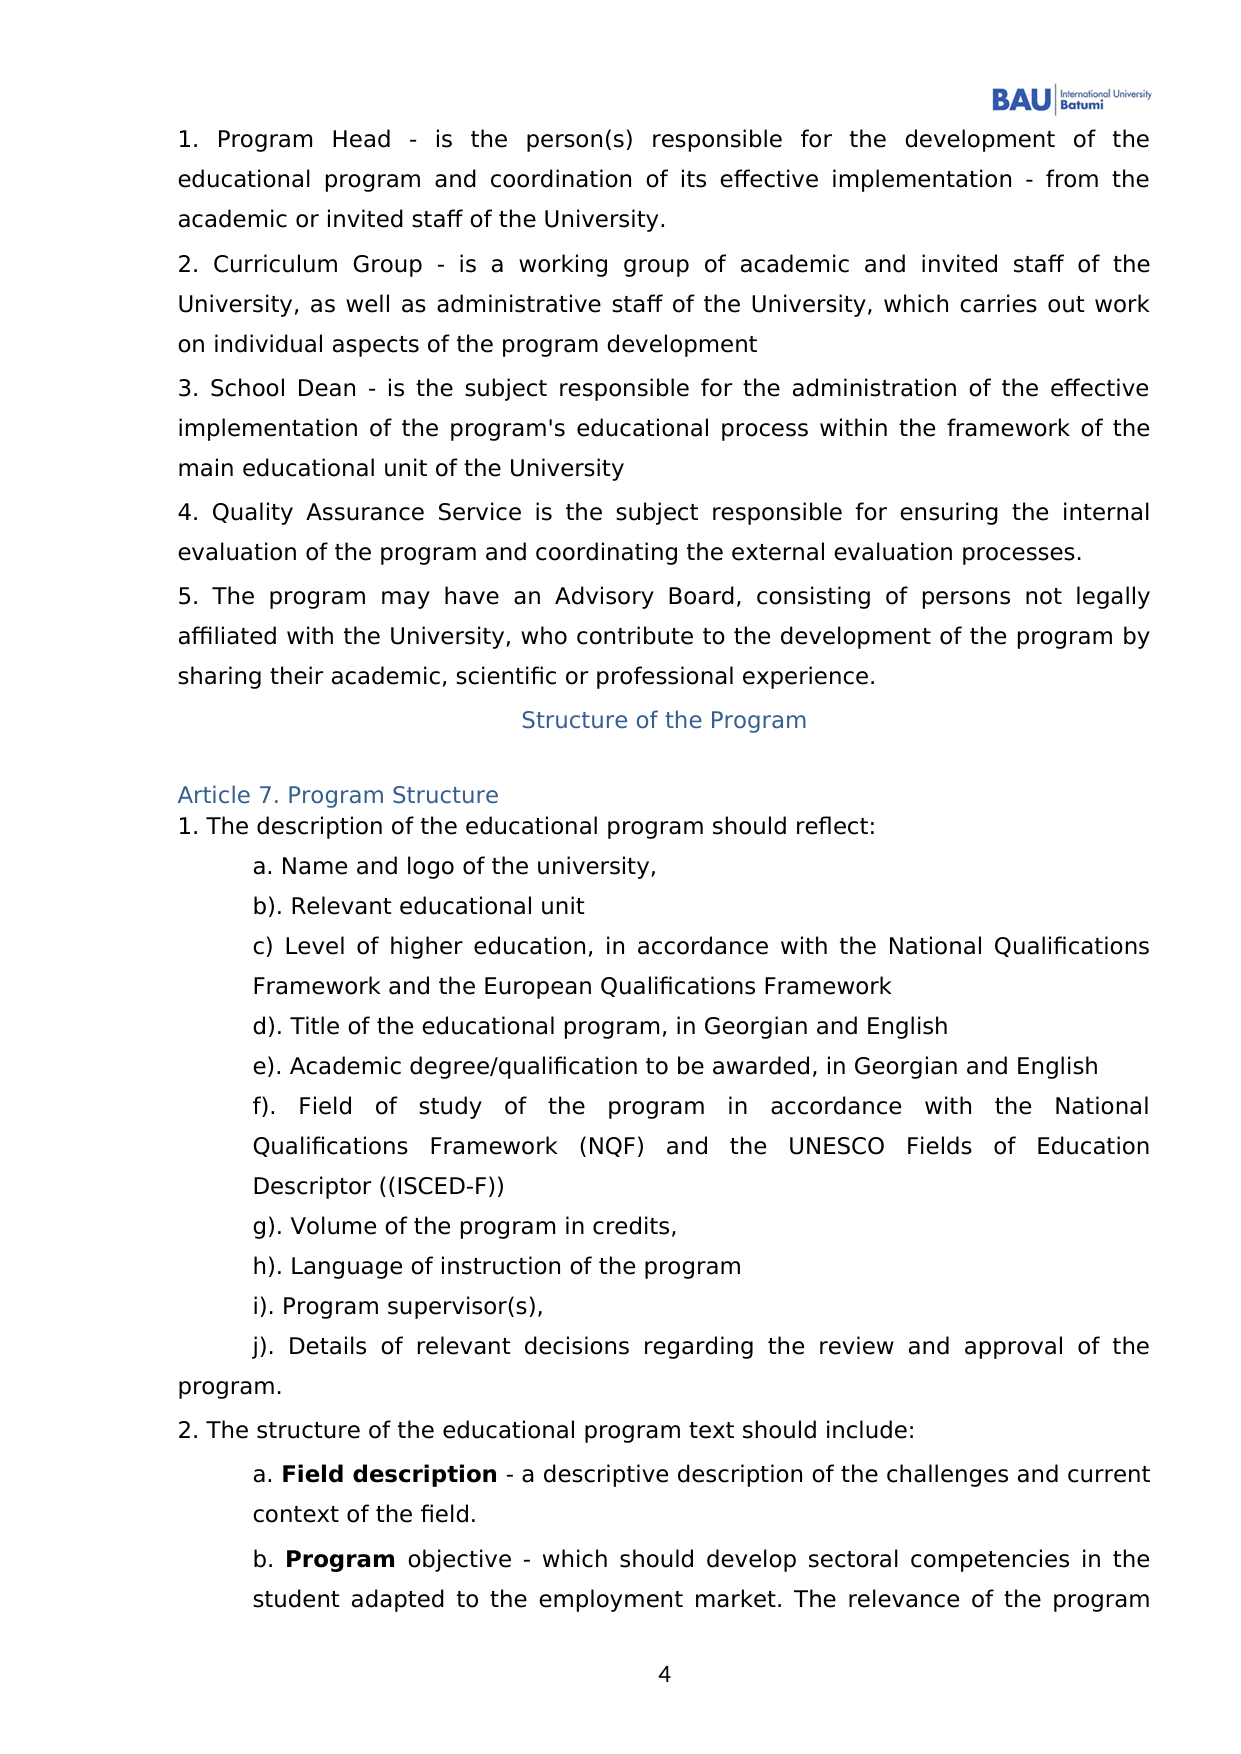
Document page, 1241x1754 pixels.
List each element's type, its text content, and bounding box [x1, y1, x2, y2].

text e). Academic degree/qualification to be awarded, in Georgian and English [252, 1053, 1152, 1080]
text a. Field description - a descriptive description of the challenges and current context of the field. [252, 1462, 1152, 1528]
text f). Field of study of the program in accordance with the National Qualifications Framework (NQF) and the UNESCO Fields of Education Descriptor ((ISCED-F)) [252, 1093, 1152, 1200]
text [252, 1546, 1152, 1612]
text h). Language of instruction of the program [252, 1253, 1152, 1280]
text 1. Program Head - is the person(s) responsible for the development of the educational program and coordination of its effective implementation - from the academic or invited staff of the University. [177, 127, 1152, 233]
text i). Program supervisor(s), [252, 1293, 1152, 1320]
text 1. The description of the educational program should reflect: [177, 813, 1152, 840]
text 4. Quality Assurance Service is the subject responsible for ensuring the internal evaluation of the program and coordinating the external evaluation processes. [177, 499, 1152, 566]
text d). Title of the educational program, in Georgian and English [252, 1013, 1152, 1040]
subtitle Article 7. Program Structure [177, 782, 1152, 809]
text 3. School Dean - is the subject responsible for the administration of the effective implementation of the program's educational process within the framework of the main educational unit of the University [177, 375, 1152, 482]
picture [990, 75, 1152, 127]
text c) Level of higher education, in accordance with the National Qualifications Framework and the European Qualifications Framework [252, 933, 1152, 1000]
text g). Volume of the program in credits, [252, 1213, 1152, 1240]
text j). Details of relevant decisions regarding the review and approval of the program. [177, 1333, 1152, 1400]
text b). Relevant educational unit [252, 893, 1152, 920]
text 5. The program may have an Advisory Board, consisting of persons not legally affiliated with the University, who contribute to the development of the program by sharing their academic, scientific or professional experience. [177, 583, 1152, 690]
subtitle Structure of the Program [177, 707, 1152, 734]
text 2. Curriculum Group - is a working group of academic and invited staff of the University, as well as administrative staff of the University, which carries out work on individual aspects of the program development [177, 251, 1152, 357]
text 2. The structure of the educational program text should include: [177, 1417, 1152, 1444]
text a. Name and logo of the university, [252, 853, 1152, 880]
